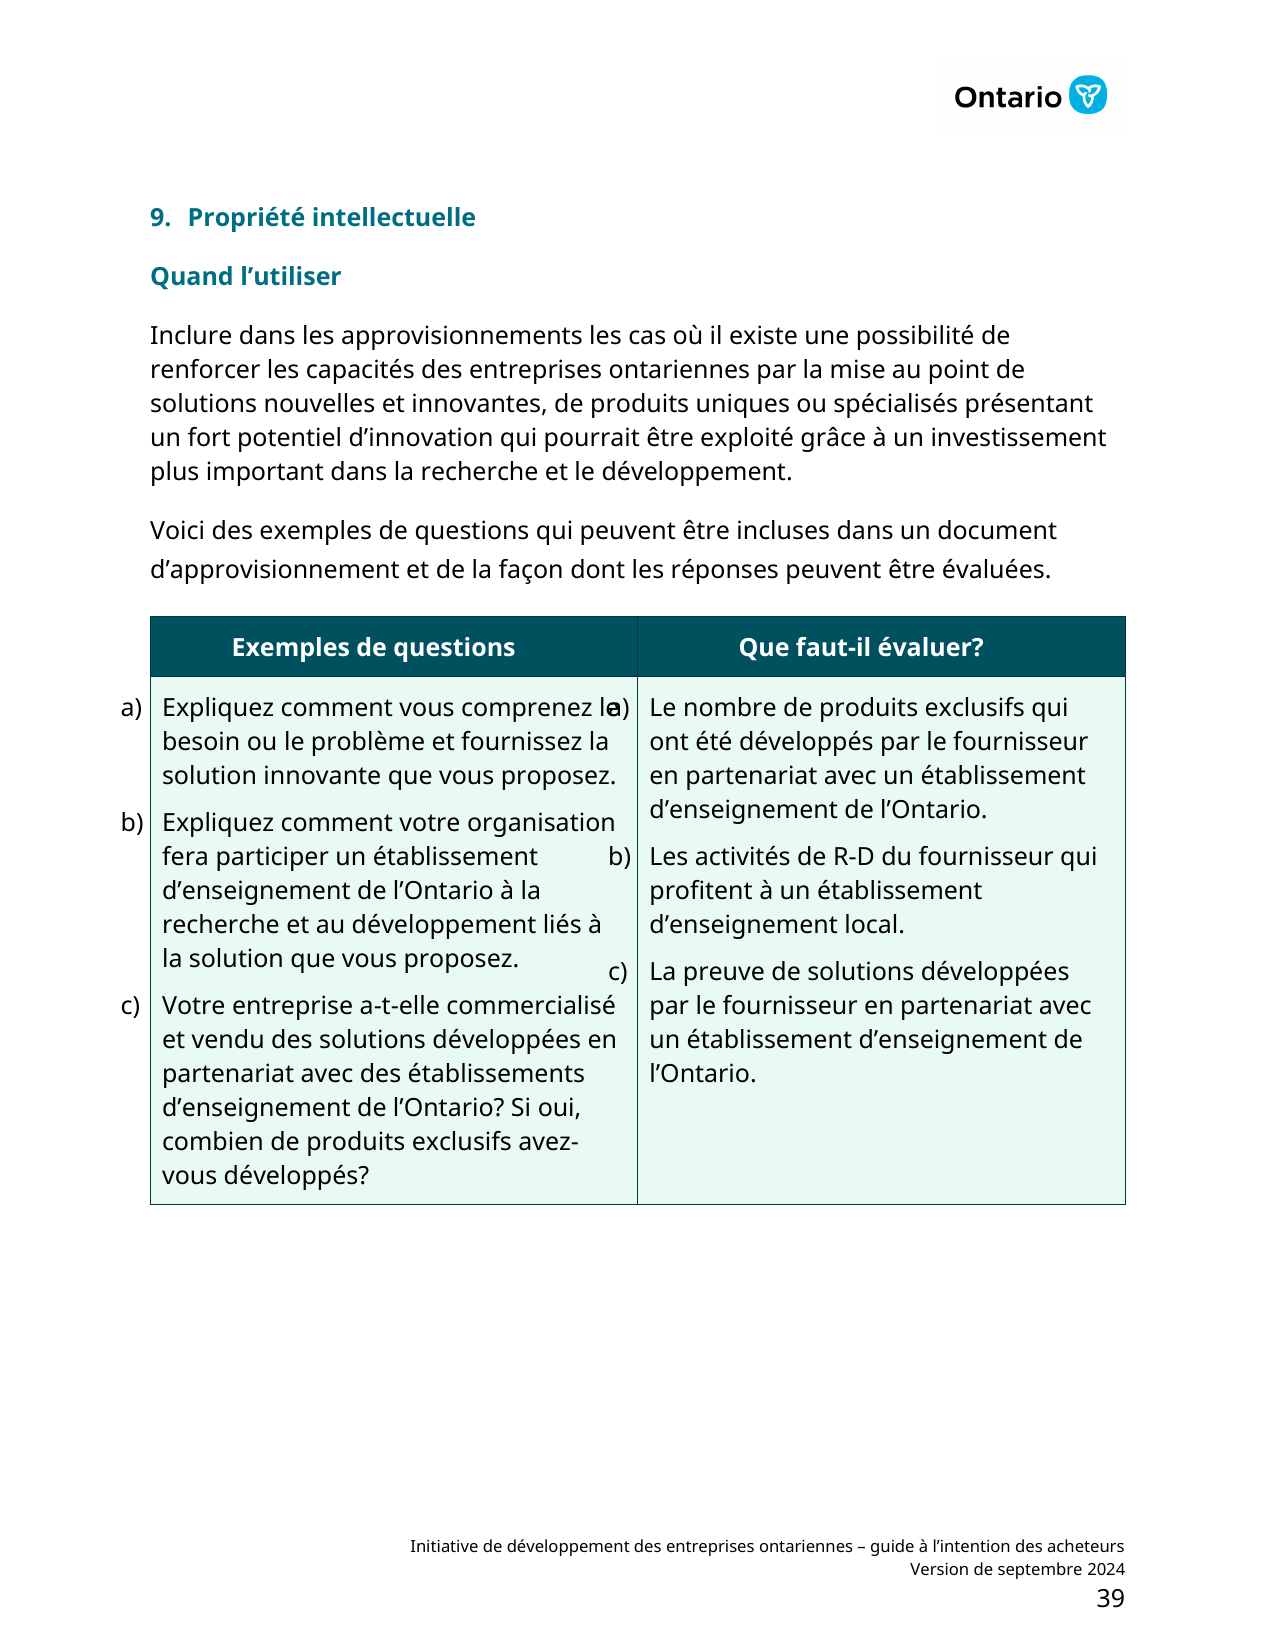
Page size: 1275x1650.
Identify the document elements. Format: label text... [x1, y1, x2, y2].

table_cell Le nombre de produits exclusifs qui ont été développés par le fournisseur en partenariat avec un établissement d’enseignement de l’Ontario. Les activités de R-D du fournisseur qui profitent à un établissement d’enseignement local. La preuve de solutions développées par le fournisseur en partenariat avec un établissement d’enseignement de l’Ontario. [638, 677, 1125, 1204]
table_header Exemples de questions [151, 617, 637, 676]
text Inclure dans les approvisionnements les cas où il existe une possibilité de renforcer les capacités des entreprises ontariennes par la mise au point de solutions nouvelles et innovantes, de produits uniques ou spécialisés présentant un fort potentiel d’innovation qui pourrait être exploité grâce à un investissement plus important dans la recherche et le développement. [150, 317, 1125, 488]
picture [936, 57, 1125, 133]
subtitle Propriété intellectuelle [150, 199, 1125, 233]
text Quand l’utiliser [150, 258, 1125, 292]
table_header Que faut-il évaluer? [638, 617, 1125, 676]
text Voici des exemples de questions qui peuvent être incluses dans un document d’approvisionnement et de la façon dont les réponses peuvent être évaluées. [150, 513, 1125, 586]
table_cell Expliquez comment vous comprenez le besoin ou le problème et fournissez la solution innovante que vous proposez. Expliquez comment votre organisation fera participer un établissement d’enseignement de l’Ontario à la recherche et au développement liés à la solution que vous proposez. Votre entreprise a-t-elle commercialisé et vendu des solutions développées en partenariat avec des établissements d’enseignement de l’Ontario? Si oui, combien de produits exclusifs avez-vous développés? [151, 677, 637, 1204]
